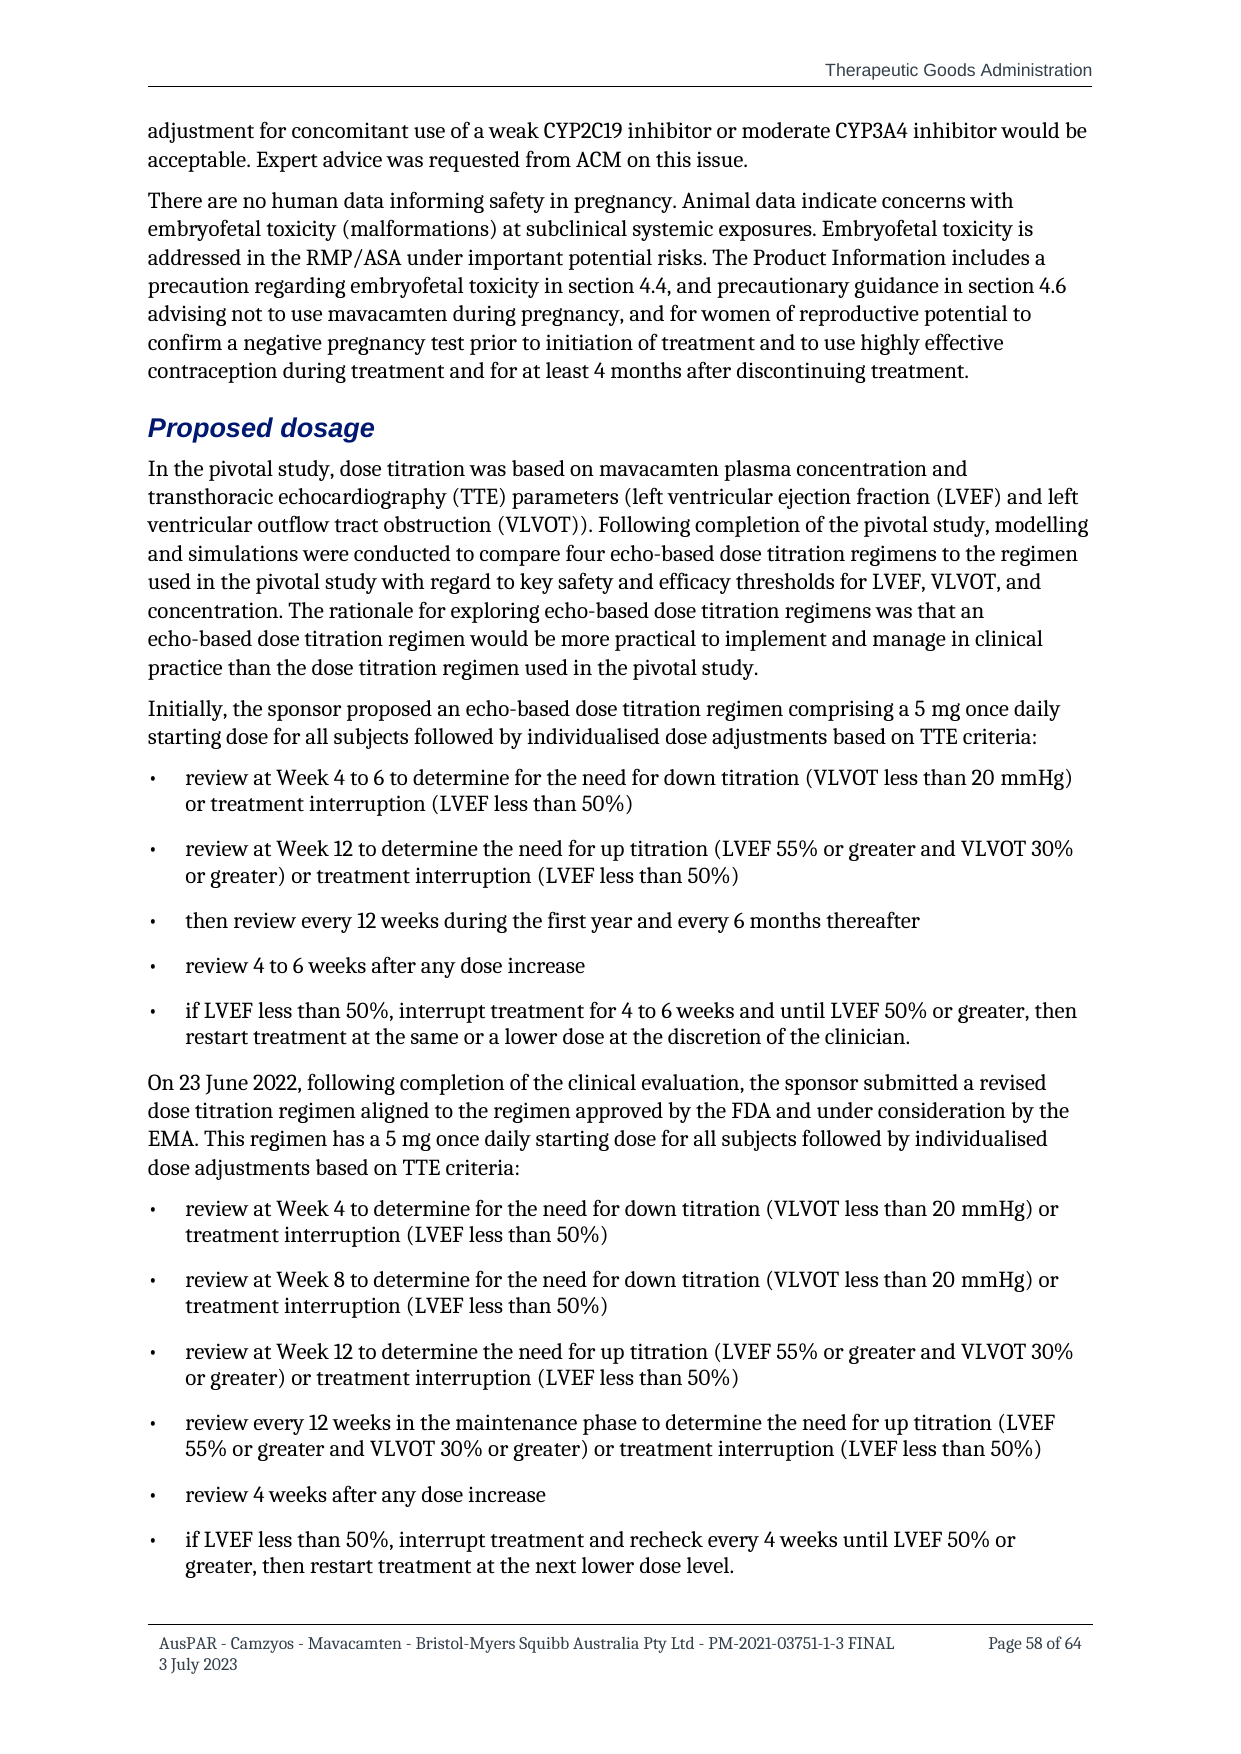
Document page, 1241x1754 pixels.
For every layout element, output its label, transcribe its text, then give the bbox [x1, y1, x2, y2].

list review at Week 4 to determine for the need for down titration (VLVOT less than 20 mmHg) or treatment interruption (LVEF less than 50%) [148, 1196, 1092, 1248]
list review at Week 12 to determine the need for up titration (LVEF 55% or greater and VLVOT 30% or greater) or treatment interruption (LVEF less than 50%) [148, 1338, 1092, 1391]
list review at Week 8 to determine for the need for down titration (VLVOT less than 20 mmHg) or treatment interruption (LVEF less than 50%) [148, 1267, 1092, 1320]
list then review every 12 weeks during the first year and every 6 months thereafter [148, 908, 1092, 934]
text There are no human data informing safety in pregnancy. Animal data indicate concerns with embryofetal toxicity (malformations) at subclinical systemic exposures. Embryofetal toxicity is addressed in the RMP/ASA under important potential risks. The Product Information includes a precaution regarding embryofetal toxicity in section 4.4, and precautionary guidance in section 4.6 advising not to use mavacamten during pregnancy, and for women of reproductive potential to confirm a negative pregnancy test prior to initiation of treatment and to use highly effective contraception during treatment and for at least 4 months after discontinuing treatment. [148, 187, 1092, 384]
list review 4 weeks after any dose increase [148, 1481, 1092, 1508]
list review at Week 4 to 6 to determine for the need for down titration (VLVOT less than 20 mmHg) or treatment interruption (LVEF less than 50%) [148, 765, 1092, 817]
list review every 12 weeks in the maintenance phase to determine the need for up titration (LVEF 55% or greater and VLVOT 30% or greater) or treatment interruption (LVEF less than 50%) [148, 1410, 1092, 1463]
list review 4 to 6 weeks after any dose increase [148, 953, 1092, 979]
list if LVEF less than 50%, interrupt treatment and recheck every 4 weeks until LVEF 50% or greater, then restart treatment at the next lower dose level. [148, 1526, 1092, 1579]
list if LVEF less than 50%, interrupt treatment for 4 to 6 weeks and until LVEF 50% or greater, then restart treatment at the same or a lower dose at the discretion of the clinician. [148, 998, 1092, 1051]
subtitle Proposed dosage [148, 412, 1092, 443]
text Initially, the sponsor proposed an echo-based dose titration regimen comprising a 5 mg once daily starting dose for all subjects followed by individualised dose adjustments based on TTE criteria: [148, 695, 1092, 750]
list review at Week 12 to determine the need for up titration (LVEF 55% or greater and VLVOT 30% or greater) or treatment interruption (LVEF less than 50%) [148, 836, 1092, 889]
text In the pivotal study, dose titration was based on mavacamten plasma concentration and transthoracic echocardiography (TTE) parameters (left ventricular ejection fraction (LVEF) and left ventricular outflow tract obstruction (VLVOT)). Following completion of the pivotal study, modelling and simulations were conducted to compare four echo-based dose titration regimens to the regimen used in the pivotal study with regard to key safety and efficacy thresholds for LVEF, VLVOT, and concentration. The rationale for exploring echo-based dose titration regimens was that an echo-based dose titration regimen would be more practical to implement and manage in clinical practice than the dose titration regimen used in the pivotal study. [148, 455, 1092, 681]
text On 23 June 2022, following completion of the clinical evaluation, the sponsor submitted a revised dose titration regimen aligned to the regimen approved by the FDA and under consideration by the EMA. This regimen has a 5 mg once daily starting dose for all subjects followed by individualised dose adjustments based on TTE criteria: [148, 1069, 1092, 1181]
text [148, 118, 1092, 173]
